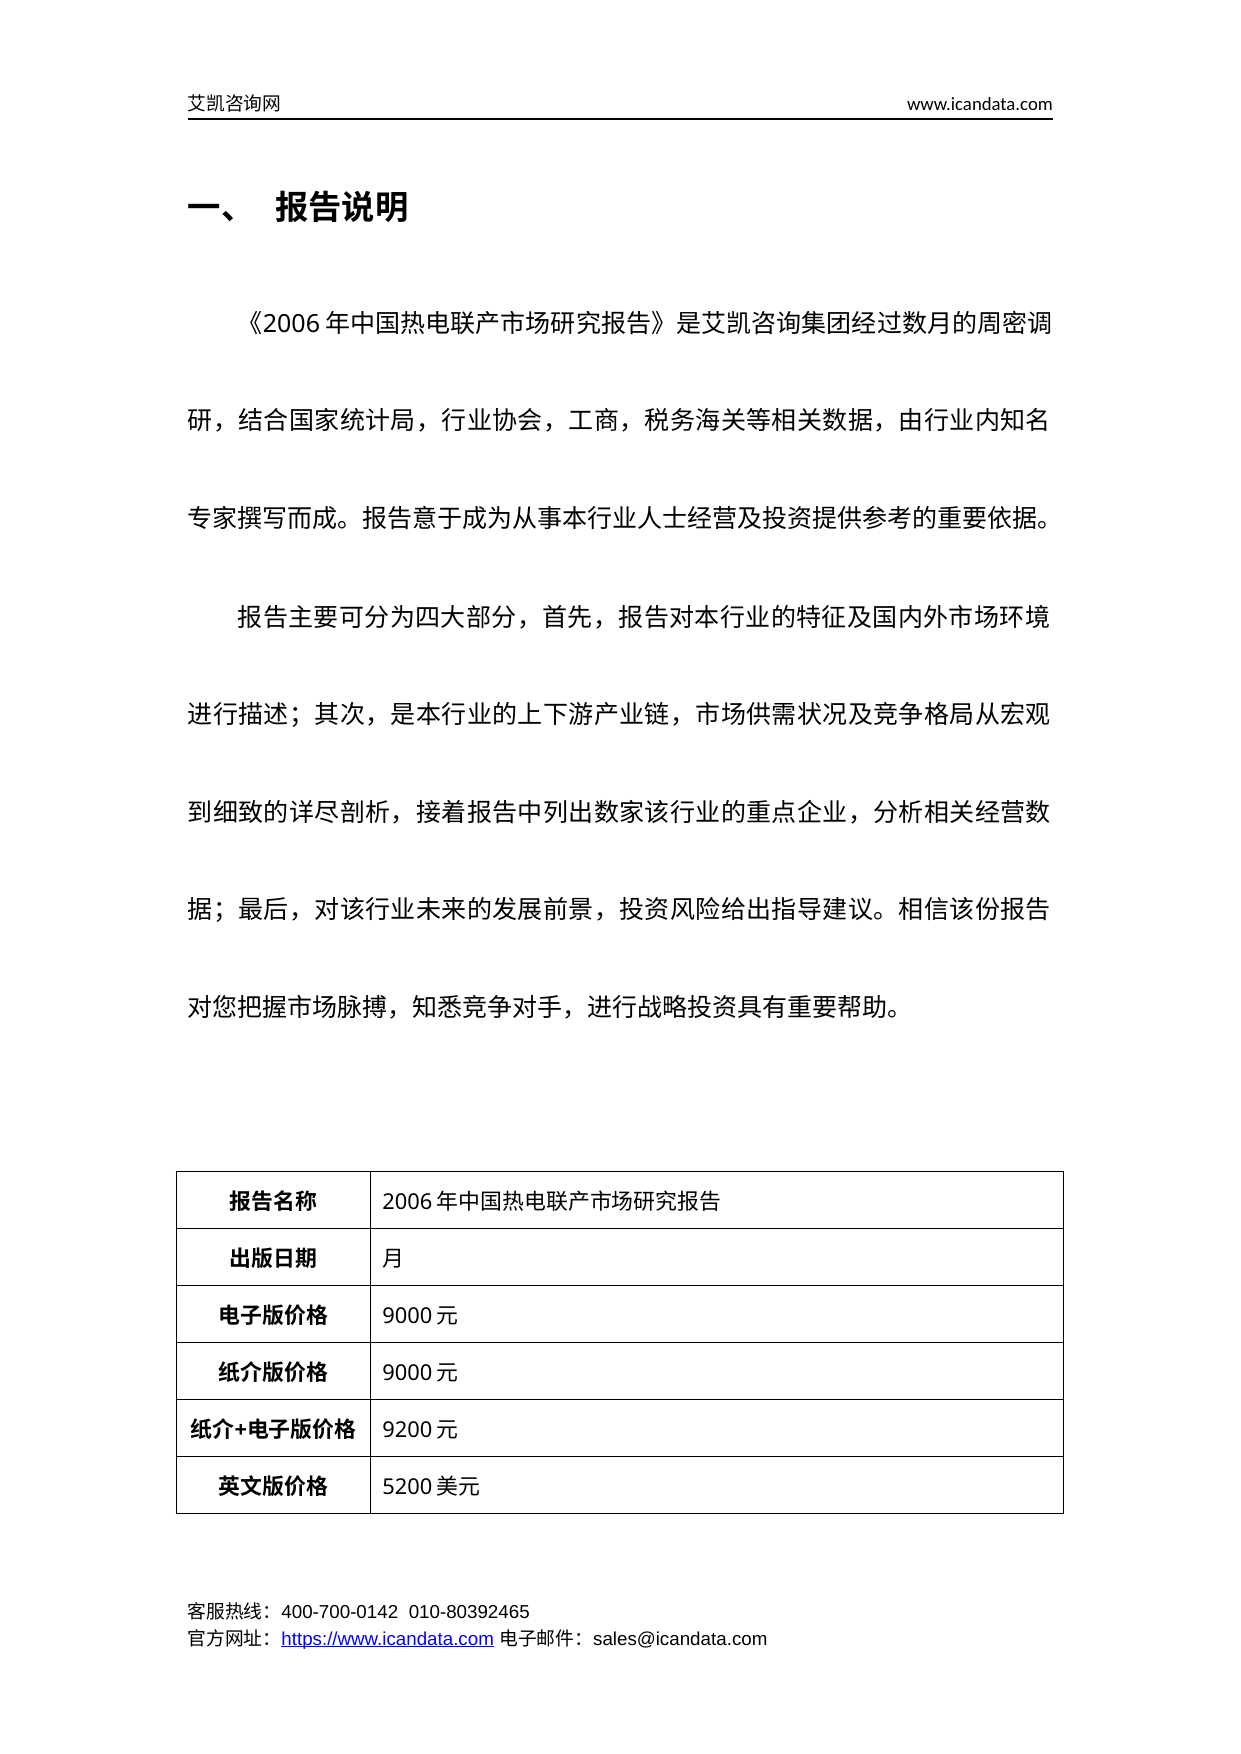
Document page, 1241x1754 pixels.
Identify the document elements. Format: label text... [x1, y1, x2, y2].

table_cell 9000元 [371, 1286, 1063, 1342]
table_cell 纸介版价格 [177, 1343, 370, 1399]
table_cell 电子版价格 [177, 1286, 370, 1342]
table_header 2006年中国热电联产市场研究报告 [371, 1172, 1063, 1228]
subtitle 报告说明 [187, 172, 1053, 237]
text 报告主要可分为四大部分，首先，报告对本行业的特征及国内外市场环境进行描述；其次，是本行业的上下游产业链，市场供需状况及竞争格局从宏观到细致的详尽剖析，接着报告中列出数家该行业的重点企业，分析相关经营数据；最后，对该行业未来的发展前景，投资风险给出指导建议。相信该份报告对您把握市场脉搏，知悉竞争对手，进行战略投资具有重要帮助。 [187, 583, 1053, 1038]
table_cell 纸介+电子版价格 [177, 1400, 370, 1456]
table_cell 英文版价格 [177, 1457, 370, 1513]
table_cell 9000元 [371, 1343, 1063, 1399]
table_cell 5200美元 [371, 1457, 1063, 1513]
table_cell 月 [371, 1229, 1063, 1285]
table_cell 出版日期 [177, 1229, 370, 1285]
table_cell 9200元 [371, 1400, 1063, 1456]
table_header 报告名称 [177, 1172, 370, 1228]
text 《2006年中国热电联产市场研究报告》是艾凯咨询集团经过数月的周密调研，结合国家统计局，行业协会，工商，税务海关等相关数据，由行业内知名专家撰写而成。报告意于成为从事本行业人士经营及投资提供参考的重要依据。 [187, 289, 1053, 549]
